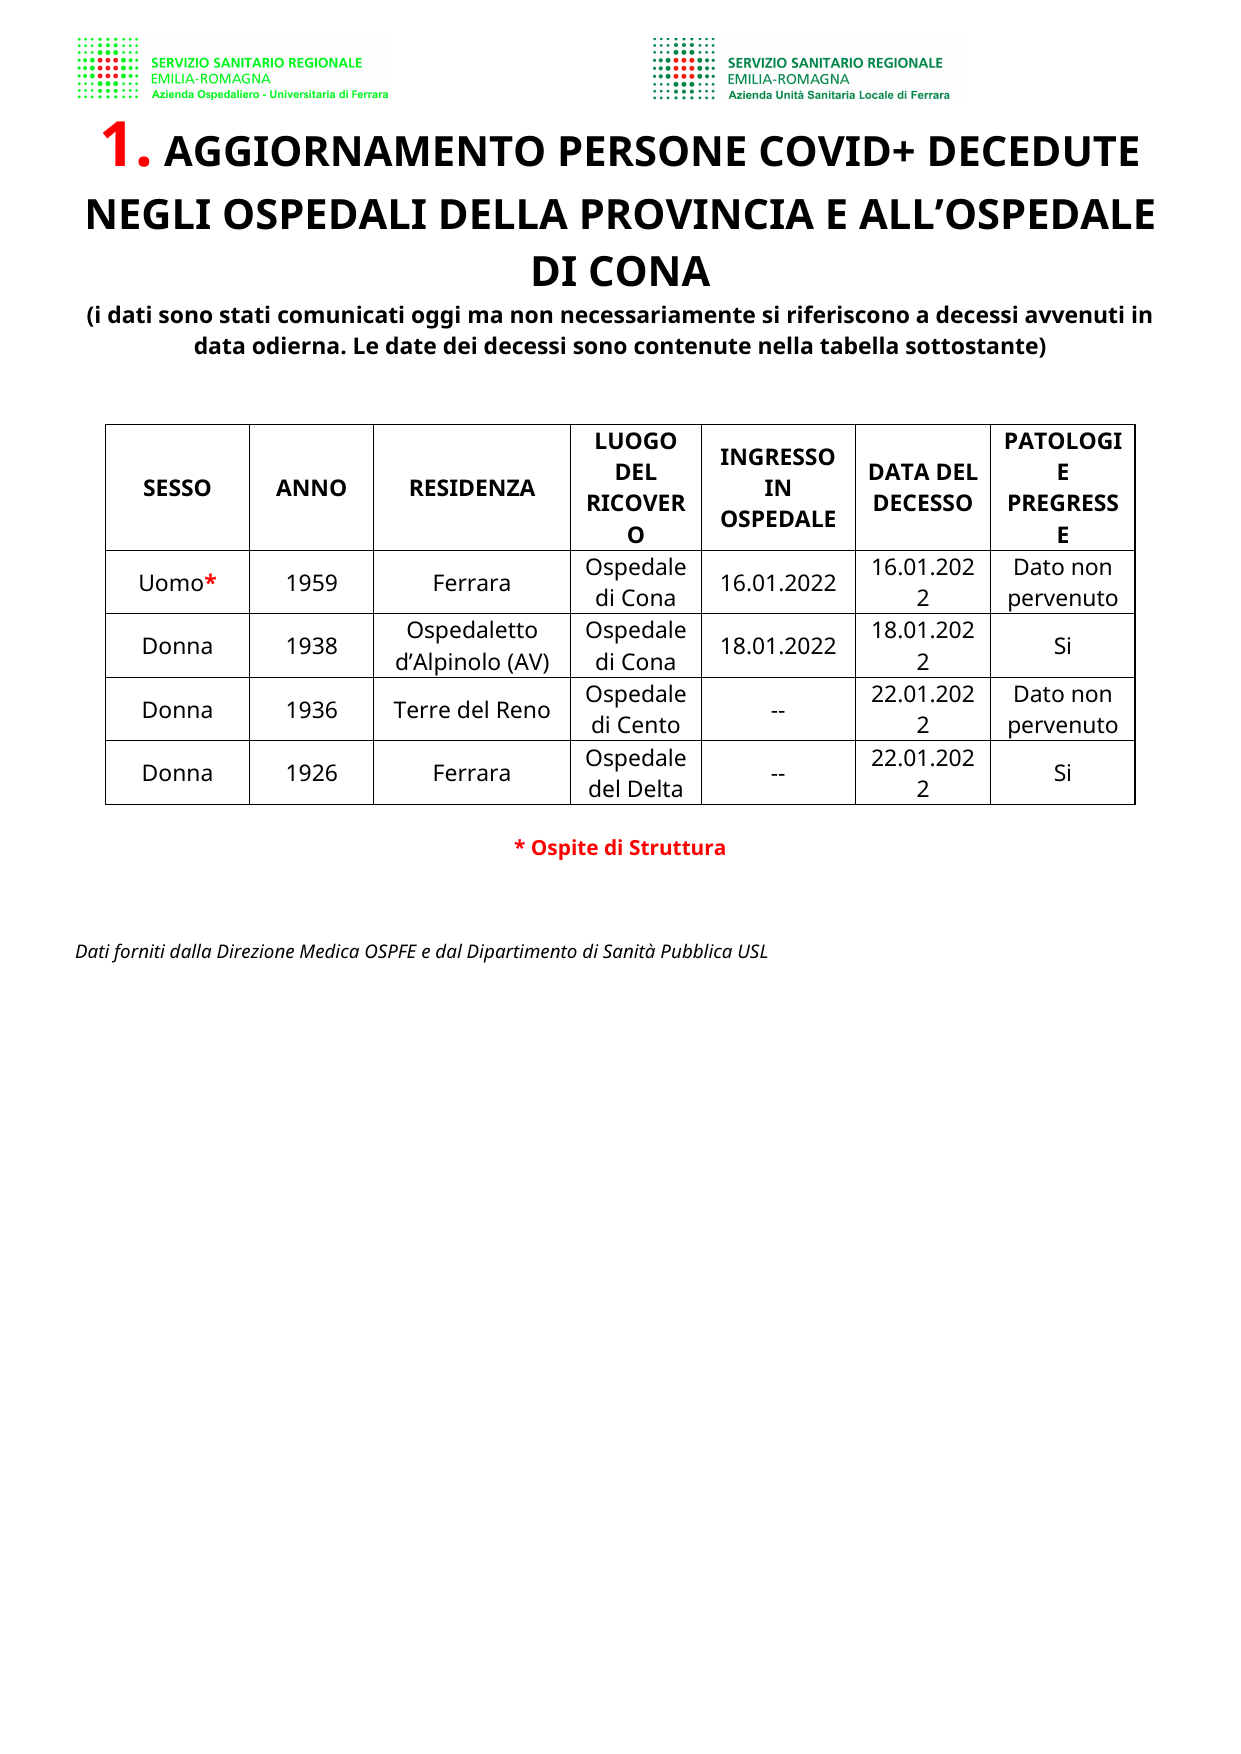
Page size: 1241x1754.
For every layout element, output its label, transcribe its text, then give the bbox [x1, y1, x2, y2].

table_cell Ospedale di Cona [571, 614, 701, 677]
table_cell Si [991, 614, 1134, 677]
table_cell -- [702, 678, 855, 740]
table_cell Ferrara [374, 741, 570, 804]
table_cell 1959 [250, 551, 373, 613]
table_header ANNO [250, 425, 373, 550]
table_cell Donna [106, 614, 249, 677]
table_cell Uomo* [106, 551, 249, 613]
table_cell 1938 [250, 614, 373, 677]
table_cell Si [991, 741, 1134, 804]
table_header INGRESSO IN OSPEDALE [702, 425, 855, 550]
table_cell Dato non pervenuto [991, 678, 1134, 740]
table_cell 18.01.2022 [702, 614, 855, 677]
text (i dati sono stati comunicati oggi ma non necessariamente si riferiscono a decessi avvenuti in data odierna. Le date dei decessi sono contenute nella tabella sottostante) [75, 299, 1165, 361]
table_header LUOGO DEL RICOVERO [571, 425, 701, 550]
table_header PATOLOGIE PREGRESSE [991, 425, 1134, 550]
picture [653, 38, 969, 101]
table_cell 16.01.2022 [856, 551, 990, 613]
text * Ospite di Struttura [75, 833, 1165, 862]
table_header RESIDENZA [374, 425, 570, 550]
text 1. AGGIORNAMENTO PERSONE COVID+ DECEDUTE [75, 100, 1165, 185]
table_cell -- [702, 741, 855, 804]
table_cell 22.01.2022 [856, 678, 990, 740]
table_header SESSO [106, 425, 249, 550]
table_cell 18.01.2022 [856, 614, 990, 677]
table_cell 22.01.2022 [856, 741, 990, 804]
table_cell Dato non pervenuto [991, 551, 1134, 613]
table_cell Ferrara [374, 551, 570, 613]
table_cell Ospedale di Cona [571, 551, 701, 613]
table_cell 16.01.2022 [702, 551, 855, 613]
picture [75, 35, 391, 101]
table_cell Terre del Reno [374, 678, 570, 740]
table_cell 1936 [250, 678, 373, 740]
table_cell Ospedaletto d’Alpinolo (AV) [374, 614, 570, 677]
table_cell Donna [106, 741, 249, 804]
table_cell 1926 [250, 741, 373, 804]
text Dati forniti dalla Direzione Medica OSPFE e dal Dipartimento di Sanità Pubblica USL [75, 938, 1165, 964]
table_cell Ospedale di Cento [571, 678, 701, 740]
table_header DATA DEL DECESSO [856, 425, 990, 550]
table_cell Ospedale del Delta [571, 741, 701, 804]
table_cell Donna [106, 678, 249, 740]
text NEGLI OSPEDALI DELLA PROVINCIA E ALL’OSPEDALE DI CONA [75, 185, 1165, 299]
